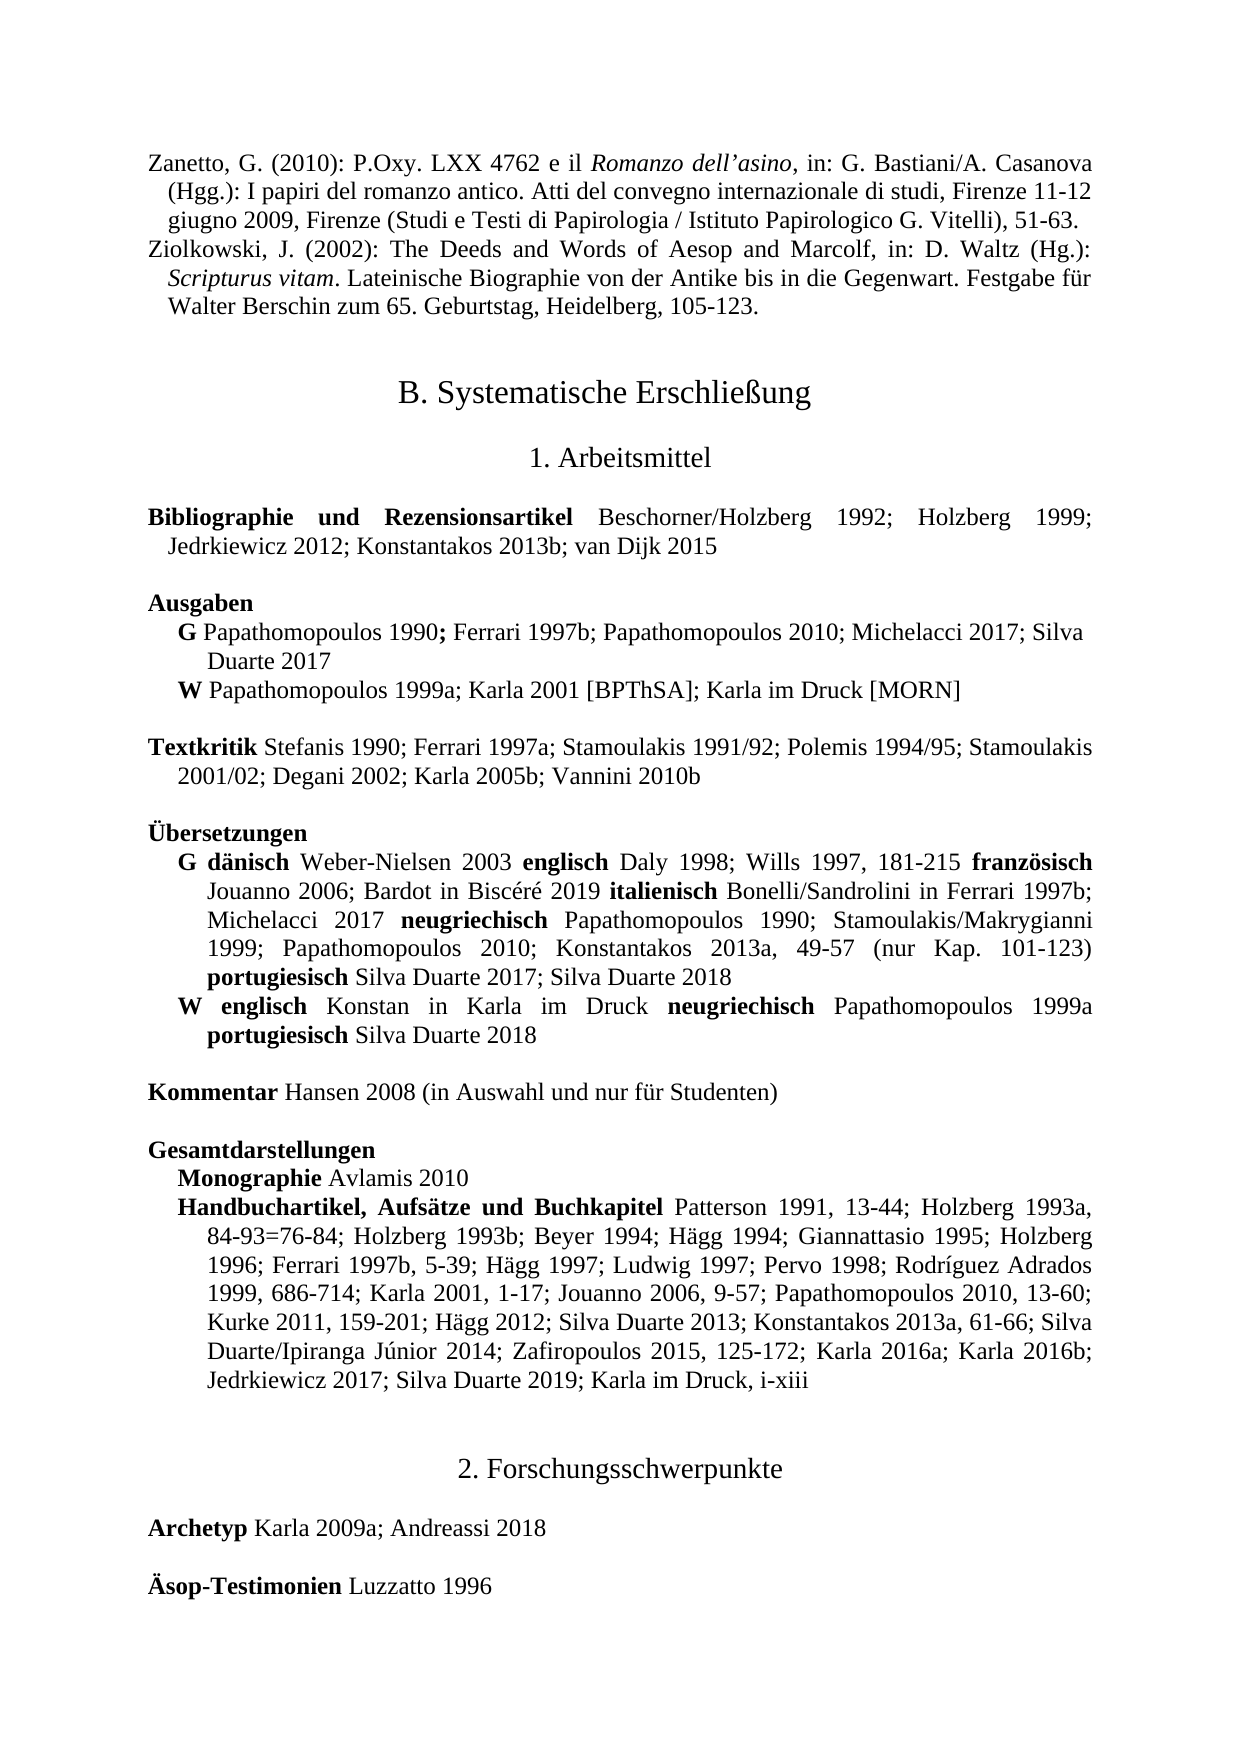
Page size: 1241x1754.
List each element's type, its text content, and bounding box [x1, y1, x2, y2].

text Ausgaben [148, 588, 1093, 617]
text Archetyp Karla 2009a; Andreassi 2018 [148, 1513, 1093, 1542]
text Übersetzungen [148, 818, 1093, 847]
text G Papathomopoulos 1990; Ferrari 1997b; Papathomopoulos 2010; Michelacci 2017; Silva Duarte 2017 [177, 617, 1093, 675]
text Gesamtdarstellungen [148, 1135, 1093, 1163]
text 1. Arbeitsmittel [148, 440, 1093, 473]
text Textkritik Stefanis 1990; Ferrari 1997a; Stamoulakis 1991/92; Polemis 1994/95; Stamoulakis 2001/02; Degani 2002; Karla 2005b; Vannini 2010b [148, 732, 1093, 790]
text Äsop-Testimonien Luzzatto 1996 [148, 1571, 1093, 1599]
text Zanetto, G. (2010): P.Oxy. LXX 4762 e il Romanzo dell’asino, in: G. Bastiani/A. Casanova (Hgg.): I papiri del romanzo antico. Atti del convegno internazionale di studi, Firenze 11-12 giugno 2009, Firenze (Studi e Testi di Papirologia / Istituto Papirologico G. Vitelli), 51-63. [148, 148, 1093, 234]
text W Papathomopoulos 1999a; Karla 2001 [BPThSA]; Karla im Druck [MORN] [148, 675, 1093, 703]
text Handbuchartikel, Aufsätze und Buchkapitel Patterson 1991, 13-44; Holzberg 1993a, 84-93=76-84; Holzberg 1993b; Beyer 1994; Hägg 1994; Giannattasio 1995; Holzberg 1996; Ferrari 1997b, 5-39; Hägg 1997; Ludwig 1997; Pervo 1998; Rodríguez Adrados 1999, 686-714; Karla 2001, 1-17; Jouanno 2006, 9-57; Papathomopoulos 2010, 13-60; Kurke 2011, 159-201; Hägg 2012; Silva Duarte 2013; Konstantakos 2013a, 61-66; Silva Duarte/Ipiranga Júnior 2014; Zafiropoulos 2015, 125-172; Karla 2016a; Karla 2016b; Jedrkiewicz 2017; Silva Duarte 2019; Karla im Druck, i-xiii [177, 1192, 1093, 1393]
text W englisch Konstan in Karla im Druck neugriechisch Papathomopoulos 1999a portugiesisch Silva Duarte 2018 [177, 991, 1093, 1048]
text B. Systematische Erschließung [148, 373, 1061, 411]
text Kommentar Hansen 2008 (in Auswahl und nur für Studenten) [148, 1077, 1093, 1106]
text G dänisch Weber-Nielsen 2003 englisch Daly 1998; Wills 1997, 181-215 französisch Jouanno 2006; Bardot in Biscéré 2019 italienisch Bonelli/Sandrolini in Ferrari 1997b; Michelacci 2017 neugriechisch Papathomopoulos 1990; Stamoulakis/Makrygianni 1999; Papathomopoulos 2010; Konstantakos 2013a, 49-57 (nur Kap. 101-123) portugiesisch Silva Duarte 2017; Silva Duarte 2018 [177, 847, 1093, 991]
text Bibliographie und Rezensionsartikel Beschorner/Holzberg 1992; Holzberg 1999; Jedrkiewicz 2012; Konstantakos 2013b; van Dijk 2015 [148, 502, 1093, 560]
text Monographie Avlamis 2010 [148, 1163, 1093, 1192]
text Ziolkowski, J. (2002): The Deeds and Words of Aesop and Marcolf, in: D. Waltz (Hg.): Scripturus vitam. Lateinische Biographie von der Antike bis in die Gegenwart. Festgabe für Walter Berschin zum 65. Geburtstag, Heidelberg, 105-123. [148, 234, 1093, 320]
text 2. Forschungsschwerpunkte [148, 1451, 1093, 1484]
